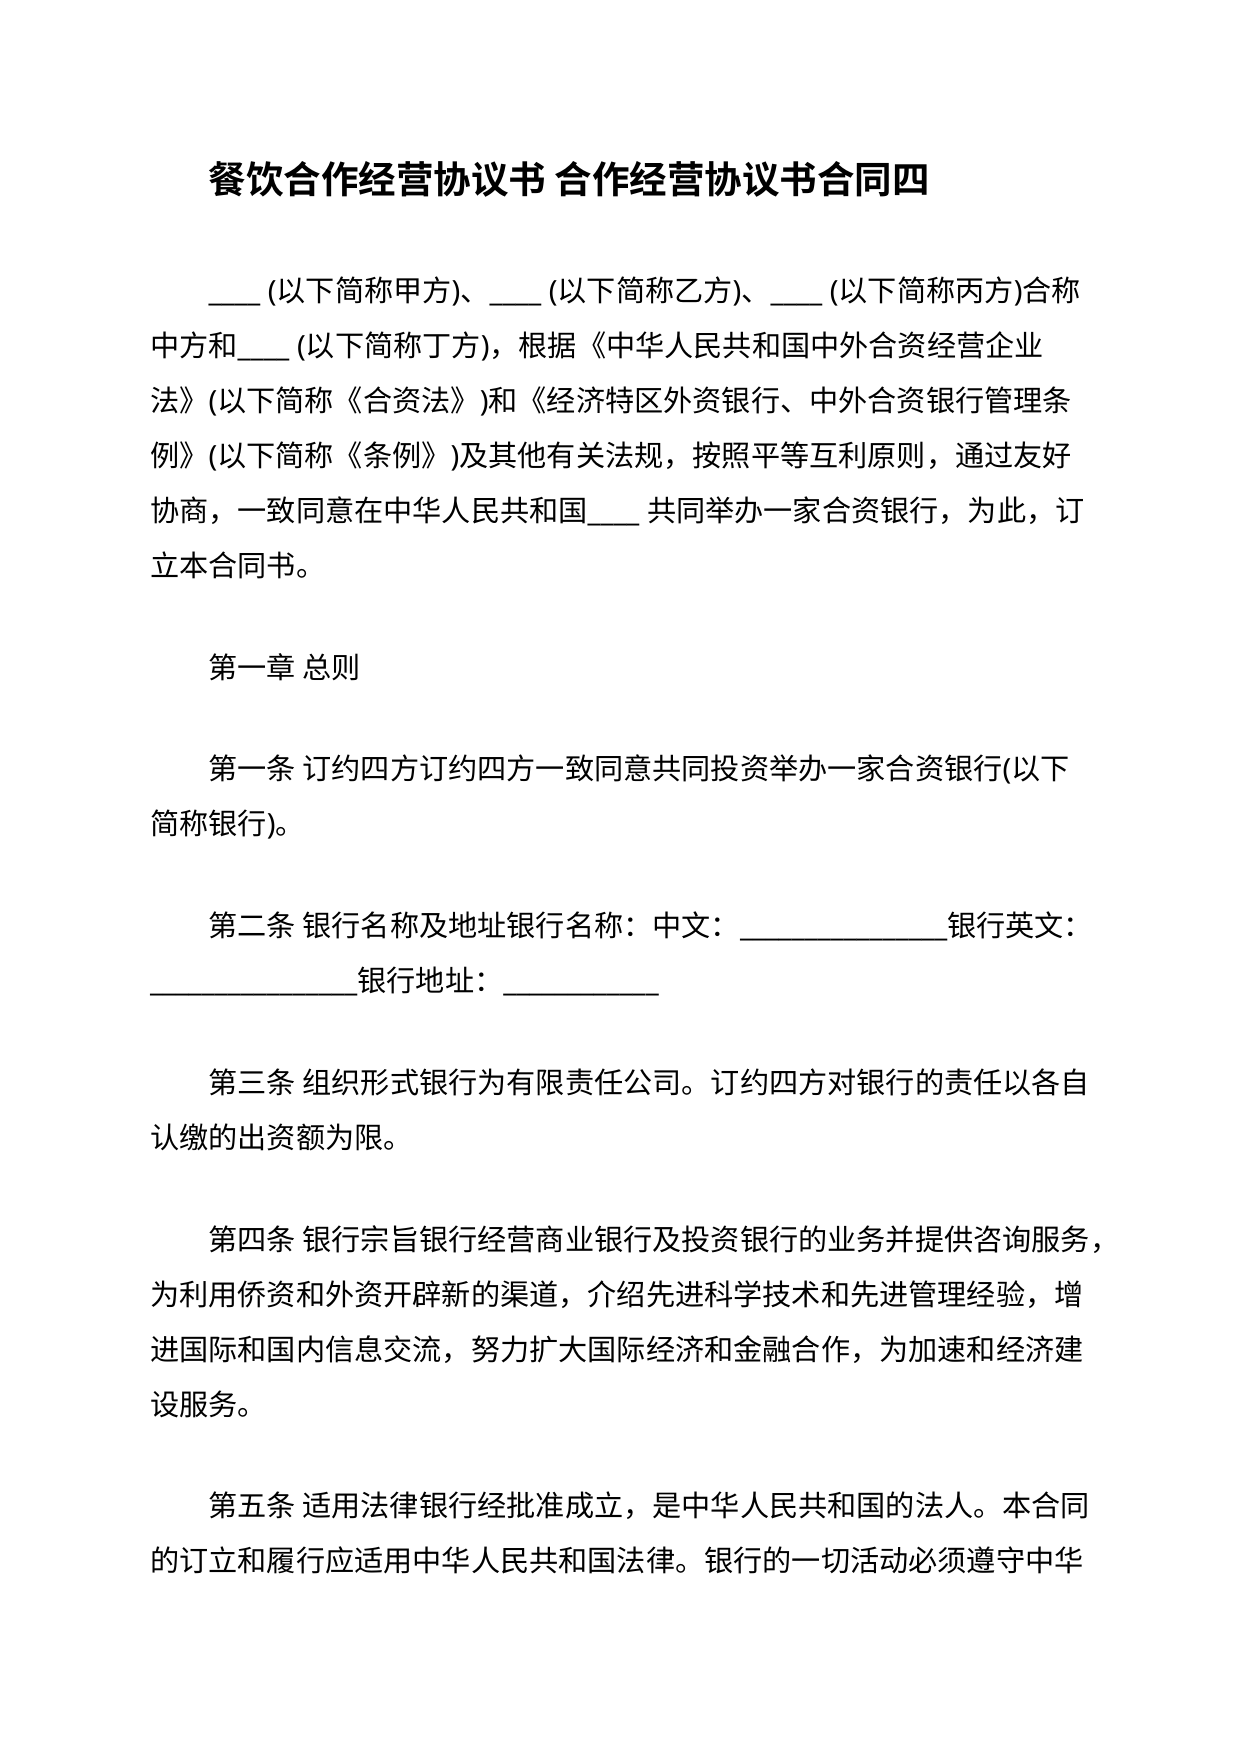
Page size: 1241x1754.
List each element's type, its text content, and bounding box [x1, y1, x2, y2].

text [150, 1483, 1090, 1580]
text 第四条 银行宗旨银行经营商业银行及投资银行的业务并提供咨询服务，为利用侨资和外资开辟新的渠道，介绍先进科学技术和先进管理经验，增进国际和国内信息交流，努力扩大国际经济和金融合作，为加速和经济建设服务。 [150, 1217, 1090, 1423]
text 第三条 组织形式银行为有限责任公司。订约四方对银行的责任以各自认缴的出资额为限。 [150, 1060, 1090, 1157]
text ____ (以下简称甲方)、____ (以下简称乙方)、____ (以下简称丙方)合称中方和____ (以下简称丁方)，根据《中华人民共和国中外合资经营企业法》(以下简称《合资法》)和《经济特区外资银行、中外合资银行管理条例》(以下简称《条例》)及其他有关法规，按照平等互利原则，通过友好协商，一致同意在中华人民共和国____ 共同举办一家合资银行，为此，订立本合同书。 [150, 267, 1090, 585]
text 第一条 订约四方订约四方一致同意共同投资举办一家合资银行(以下简称银行)。 [150, 746, 1090, 843]
text 第二条 银行名称及地址银行名称：中文：________________银行英文：________________银行地址：____________ [150, 903, 1090, 1000]
text 餐饮合作经营协议书 合作经营协议书合同四 [150, 150, 1090, 204]
text 第一章 总则 [150, 644, 1090, 686]
